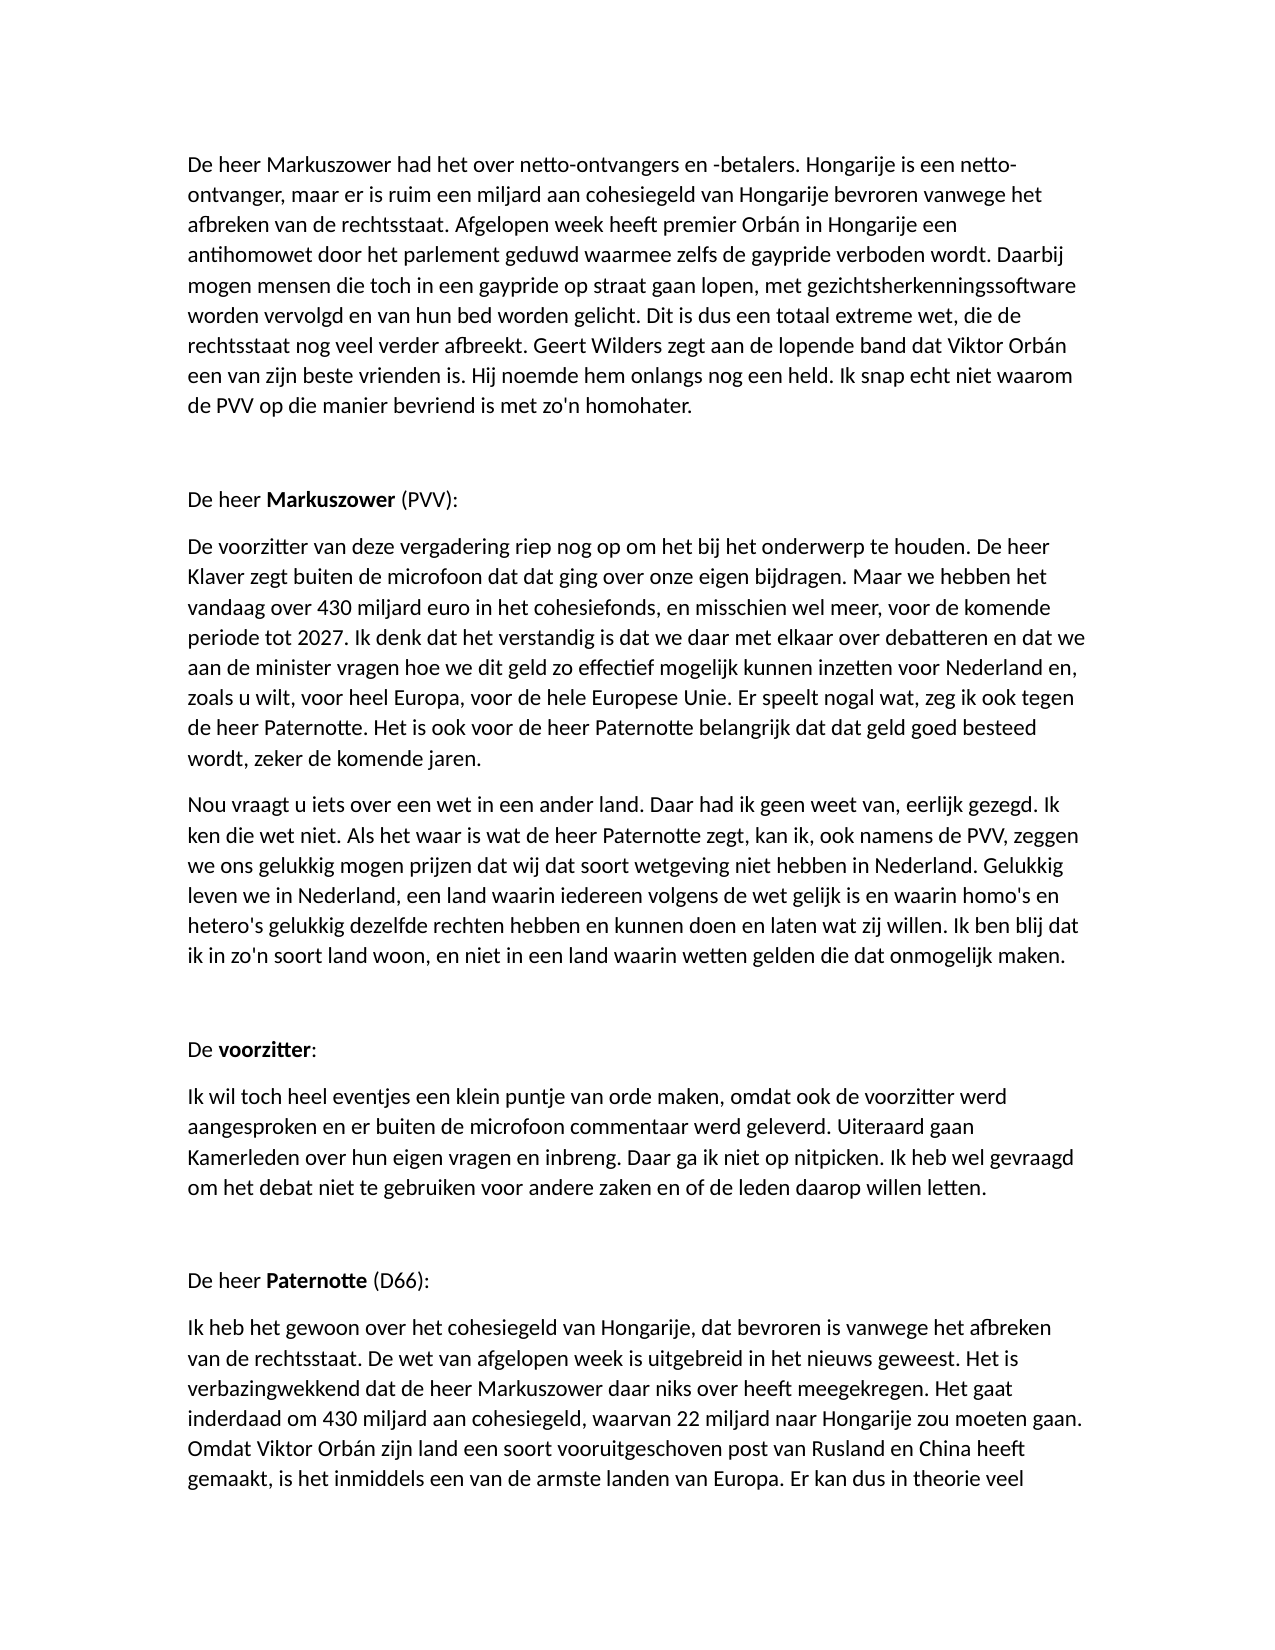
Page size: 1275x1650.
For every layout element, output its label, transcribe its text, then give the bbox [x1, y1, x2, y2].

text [187, 1313, 1087, 1493]
text De heer Markuszower had het over netto-ontvangers en -betalers. Hongarije is een netto-ontvanger, maar er is ruim een miljard aan cohesiegeld van Hongarije bevroren vanwege het afbreken van de rechtsstaat. Afgelopen week heeft premier Orbán in Hongarije een antihomowet door het parlement geduwd waarmee zelfs de gaypride verboden wordt. Daarbij mogen mensen die toch in een gaypride op straat gaan lopen, met gezichtsherkenningssoftware worden vervolgd en van hun bed worden gelicht. Dit is dus een totaal extreme wet, die de rechtsstaat nog veel verder afbreekt. Geert Wilders zegt aan de lopende band dat Viktor Orbán een van zijn beste vrienden is. Hij noemde hem onlangs nog een held. Ik snap echt niet waarom de PVV op die manier bevriend is met zo'n homohater. [187, 150, 1087, 420]
text Ik wil toch heel eventjes een klein puntje van orde maken, omdat ook de voorzitter werd aangesproken en er buiten de microfoon commentaar werd geleverd. Uiteraard gaan Kamerleden over hun eigen vragen en inbreng. Daar ga ik niet op nitpicken. Ik heb wel gevraagd om het debat niet te gebruiken voor andere zaken en of de leden daarop willen letten. [187, 1082, 1087, 1201]
text De heer Paternotte (D66): [187, 1267, 1087, 1295]
text De voorzitter: [187, 1035, 1087, 1063]
text De voorzitter van deze vergadering riep nog op om het bij het onderwerp te houden. De heer Klaver zegt buiten de microfoon dat dat ging over onze eigen bijdragen. Maar we hebben het vandaag over 430 miljard euro in het cohesiefonds, en misschien wel meer, voor de komende periode tot 2027. Ik denk dat het verstandig is dat we daar met elkaar over debatteren en dat we aan de minister vragen hoe we dit geld zo effectief mogelijk kunnen inzetten voor Nederland en, zoals u wilt, voor heel Europa, voor de hele Europese Unie. Er speelt nogal wat, zeg ik ook tegen de heer Paternotte. Het is ook voor de heer Paternotte belangrijk dat dat geld goed besteed wordt, zeker de komende jaren. [187, 532, 1087, 772]
text De heer Markuszower (PVV): [187, 485, 1087, 513]
text Nou vraagt u iets over een wet in een ander land. Daar had ik geen weet van, eerlijk gezegd. Ik ken die wet niet. Als het waar is wat de heer Paternotte zegt, kan ik, ook namens de PVV, zeggen we ons gelukkig mogen prijzen dat wij dat soort wetgeving niet hebben in Nederland. Gelukkig leven we in Nederland, een land waarin iedereen volgens de wet gelijk is en waarin homo's en hetero's gelukkig dezelfde rechten hebben en kunnen doen en laten wat zij willen. Ik ben blij dat ik in zo'n soort land woon, en niet in een land waarin wetten gelden die dat onmogelijk maken. [187, 791, 1087, 970]
